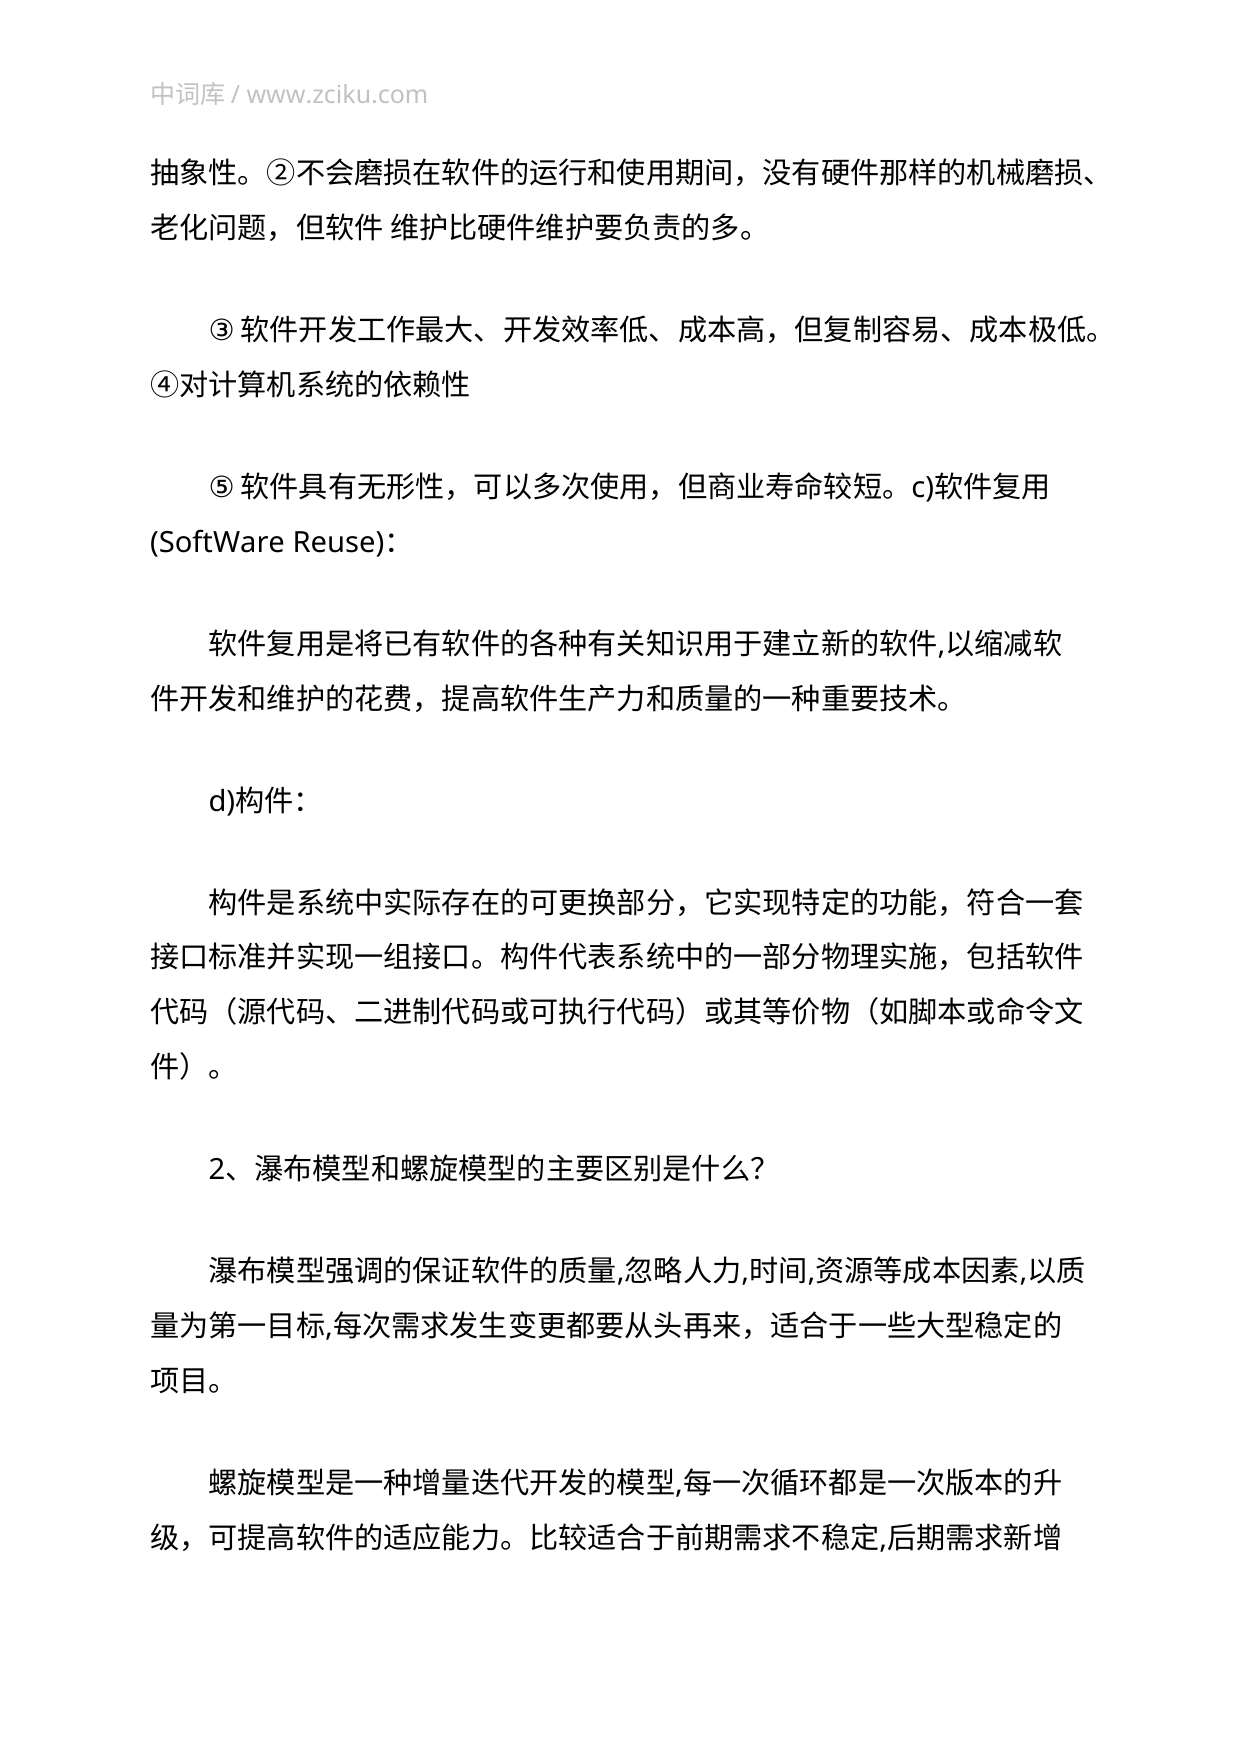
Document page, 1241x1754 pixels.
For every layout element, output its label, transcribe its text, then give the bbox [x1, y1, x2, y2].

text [150, 1459, 1090, 1557]
text 瀑布模型强调的保证软件的质量,忽略人力,时间,资源等成本因素,以质量为第一目标,每次需求发生变更都要从头再来，适合于一些大型稳定的项目。 [150, 1248, 1090, 1400]
text ③软件开发工作最大、开发效率低、成本高，但复制容易、成本极低。④对计算机系统的依赖性 [150, 307, 1090, 404]
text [150, 150, 1090, 247]
text ⑤软件具有无形性，可以多次使用，但商业寿命较短。c)软件复用(SoftWare Reuse)： [150, 463, 1090, 561]
text 构件是系统中实际存在的可更换部分，它实现特定的功能，符合一套接口标准并实现一组接口。构件代表系统中的一部分物理实施，包括软件代码（源代码、二进制代码或可执行代码）或其等价物（如脚本或命令文件）。 [150, 879, 1090, 1086]
text 2、瀑布模型和螺旋模型的主要区别是什么？ [150, 1146, 1090, 1188]
text 软件复用是将已有软件的各种有关知识用于建立新的软件,以缩减软件开发和维护的花费，提高软件生产力和质量的一种重要技术。 [150, 620, 1090, 718]
text d)构件： [150, 777, 1090, 819]
